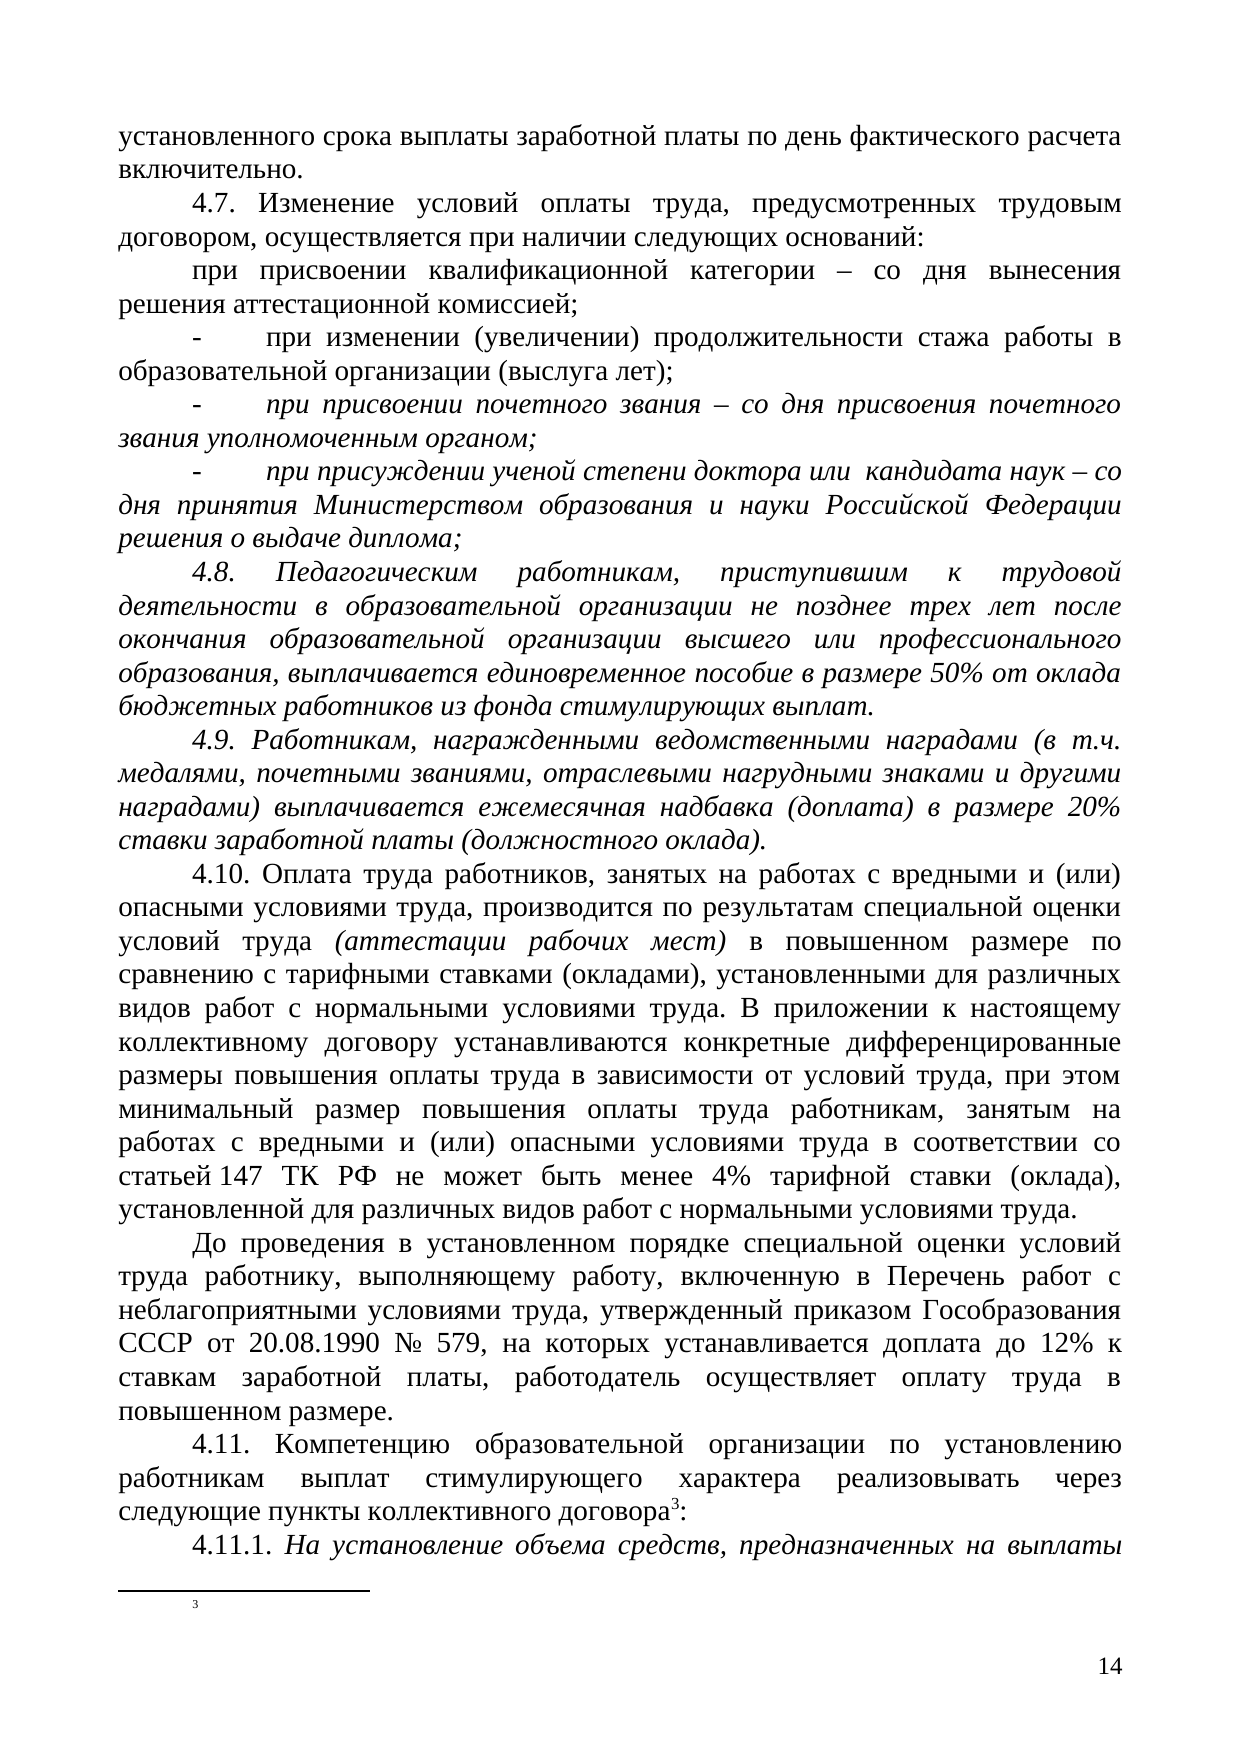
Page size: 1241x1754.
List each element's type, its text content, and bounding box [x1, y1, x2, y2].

list при присуждении ученой степени доктора или кандидата наук – со дня принятия Министерством образования и науки Российской Федерации решения о выдаче диплома; [118, 453, 1122, 554]
text 4.11. Компетенцию образовательной организации по установлению работникам выплат стимулирующего характера реализовывать через следующие пункты коллективного договора: [118, 1426, 1123, 1527]
text 4.10. Оплата труда работников, занятых на работах с вредными и (или) опасными условиями труда, производится по результатам специальной оценки условий труда (аттестации рабочих мест) в повышенном размере по сравнению с тарифными ставками (окладами), установленными для различных видов работ с нормальными условиями труда. В приложении к настоящему коллективному договору устанавливаются конкретные дифференцированные размеры повышения оплаты труда в зависимости от условий труда, при этом минимальный размер повышения оплаты труда работникам, занятым на работах с вредными и (или) опасными условиями труда в соответствии со статьей 147 ТК РФ не может быть менее 4% тарифной ставки (оклада), установленной для различных видов работ с нормальными условиями труда. [118, 856, 1122, 1225]
text До проведения в установленном порядке специальной оценки условий труда работнику, выполняющему работу, включенную в Перечень работ с неблагоприятными условиями труда, утвержденный приказом Гособразования СССР от 20.08.1990 № 579, на которых устанавливается доплата до 12% к ставкам заработной платы, работодатель осуществляет оплату труда в повышенном размере. [118, 1225, 1122, 1426]
text 4.7. Изменение условий оплаты труда, предусмотренных трудовым договором, осуществляется при наличии следующих оснований: [118, 185, 1122, 252]
text 4.8. Педагогическим работникам, приступившим к трудовой деятельности в образовательной организации не позднее трех лет после окончания образовательной организации высшего или профессионального образования, выплачивается единовременное пособие в размере 50% от оклада бюджетных работников из фонда стимулирующих выплат. [118, 554, 1122, 722]
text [118, 118, 1122, 185]
list 4.9. Работникам, награжденными ведомственными наградами (в т.ч. медалями, почетными званиями, отраслевыми нагрудными знаками и другими наградами) выплачивается ежемесячная надбавка (доплата) в размере 20% ставки заработной платы (должностного оклада). [118, 722, 1122, 856]
list при присвоении почетного звания – со дня присвоения почетного звания уполномоченным органом; [118, 386, 1122, 453]
list при изменении (увеличении) продолжительности стажа работы в образовательной организации (выслуга лет); [118, 319, 1122, 386]
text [118, 1527, 1123, 1560]
text при присвоении квалификационной категории – со дня вынесения решения аттестационной комиссией; [118, 252, 1122, 319]
